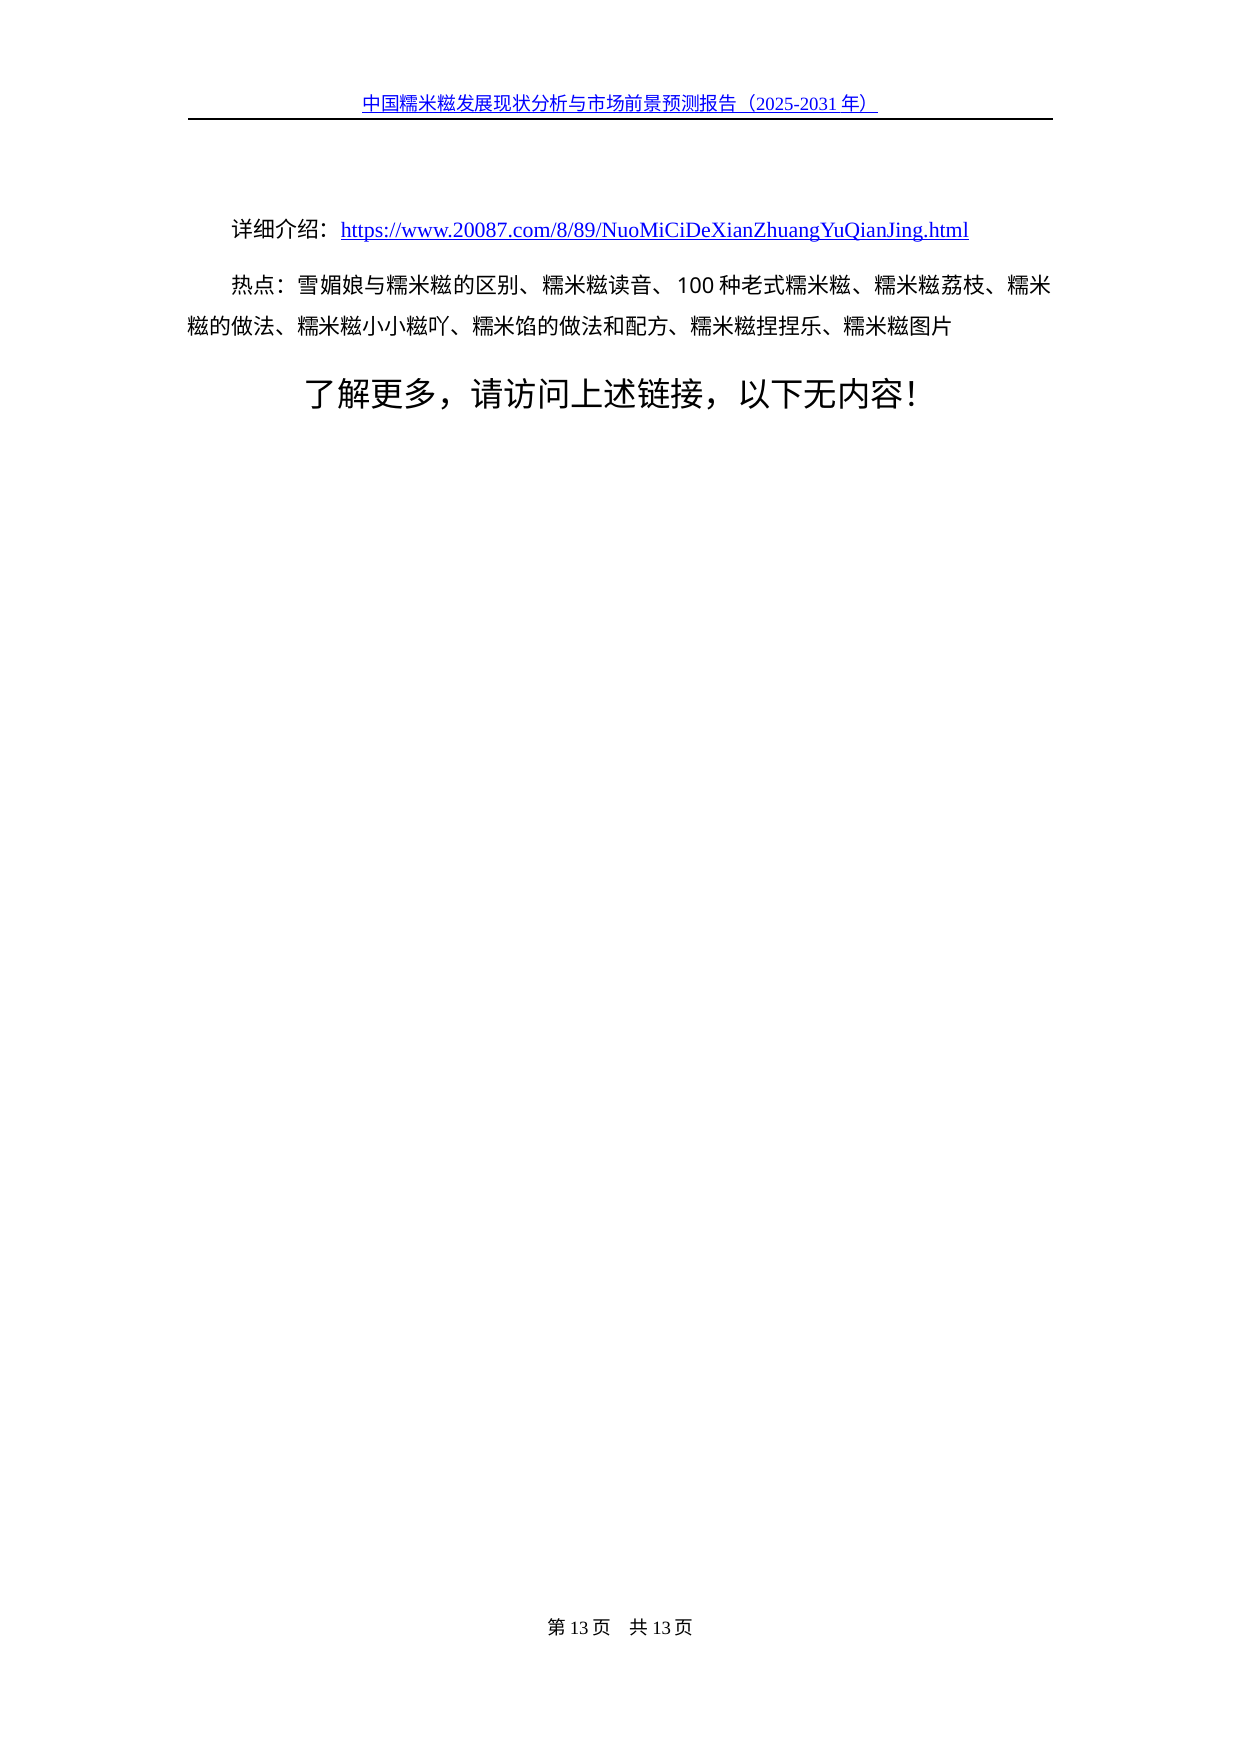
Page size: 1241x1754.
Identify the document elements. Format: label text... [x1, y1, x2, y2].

text 热点：雪媚娘与糯米糍的区别、糯米糍读音、100种老式糯米糍、糯米糍荔枝、糯米糍的做法、糯米糍小小糍吖、糯米馅的做法和配方、糯米糍捏捏乐、糯米糍图片 [187, 268, 1053, 341]
text 详细介绍：https://www.20087.com/8/89/NuoMiCiDeXianZhuangYuQianJing.html [187, 212, 1053, 244]
title 了解更多，请访问上述链接，以下无内容！ [187, 359, 1053, 424]
